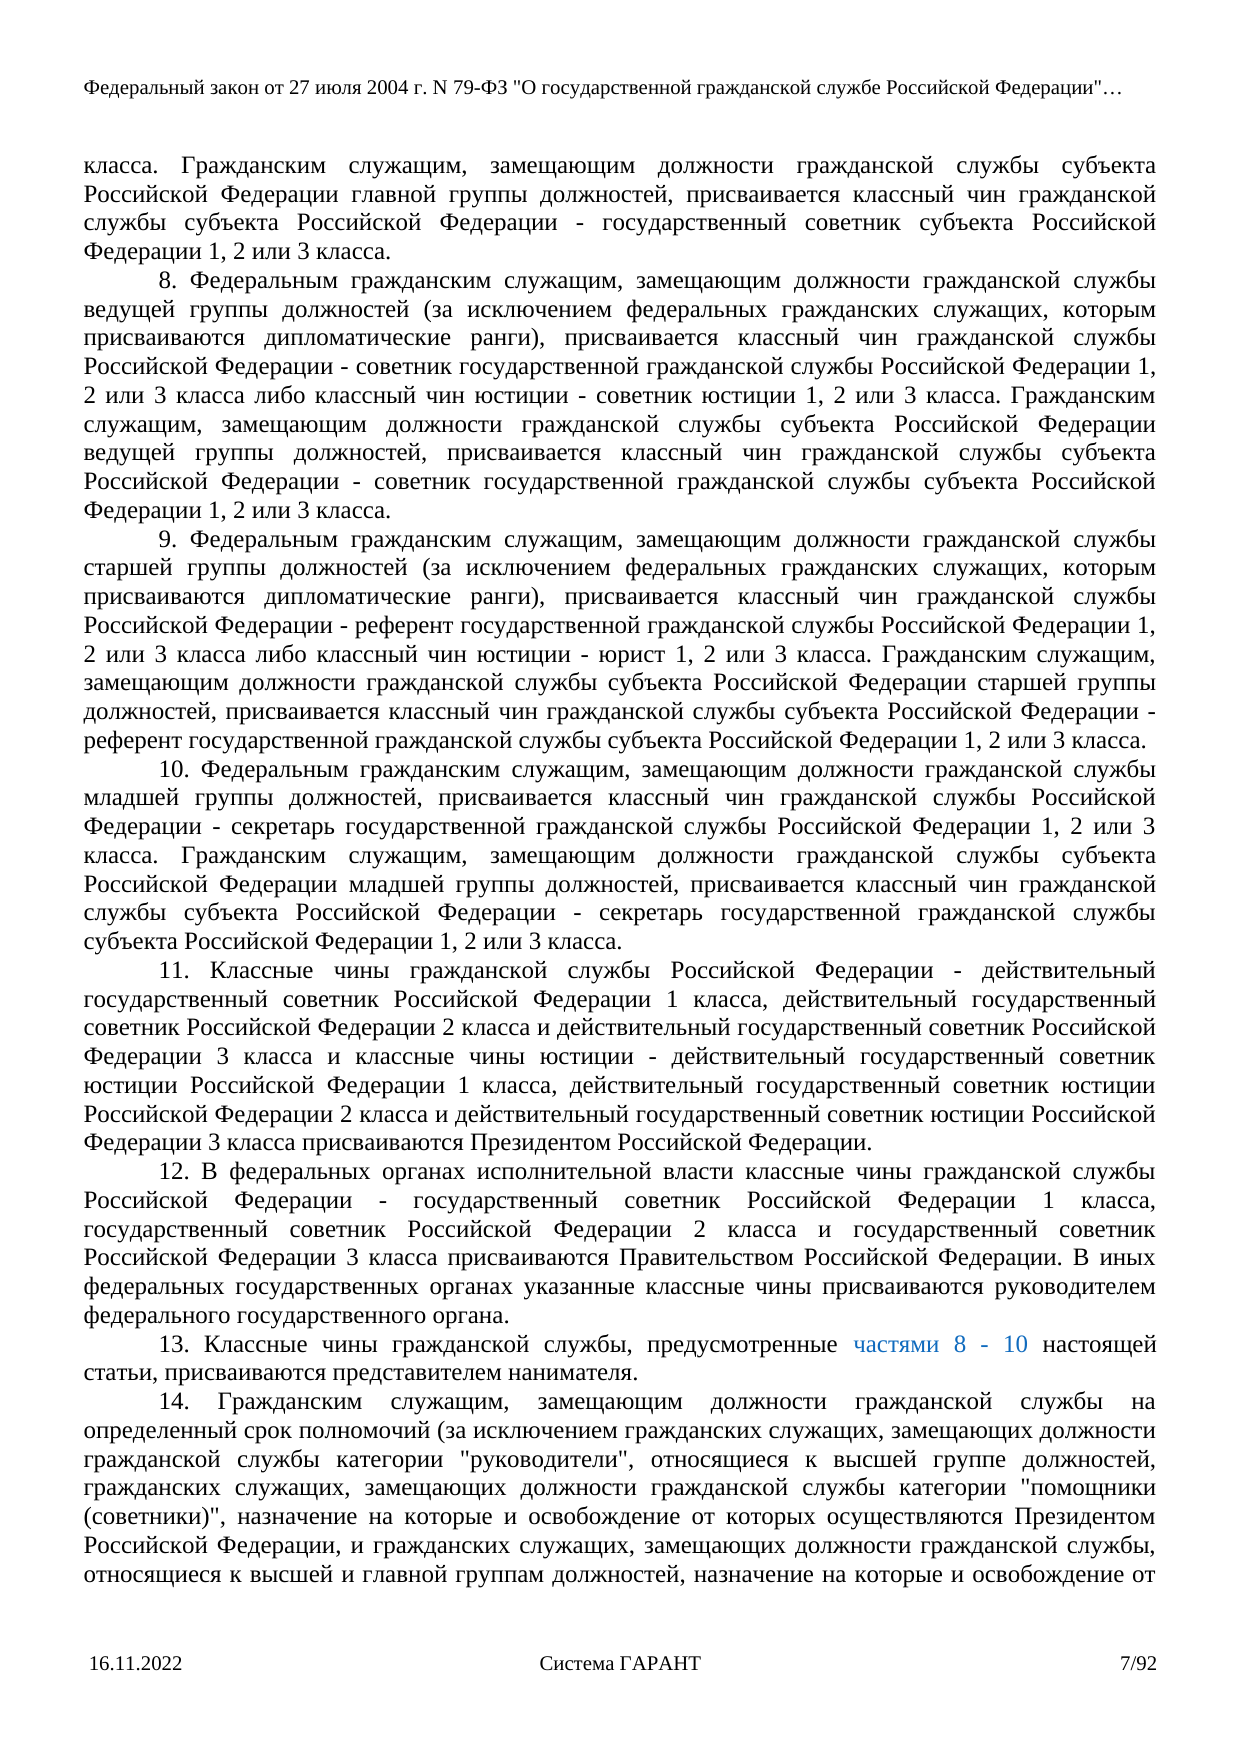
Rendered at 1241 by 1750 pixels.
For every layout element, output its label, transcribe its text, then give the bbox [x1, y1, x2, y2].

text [83, 150, 1157, 265]
text 10. Федеральным гражданским служащим, замещающим должности гражданской службы младшей группы должностей, присваивается классный чин гражданской службы Российской Федерации - секретарь государственной гражданской службы Российской Федерации 1, 2 или 3 класса. Гражданским служащим, замещающим должности гражданской службы субъекта Российской Федерации младшей группы должностей, присваивается классный чин гражданской службы субъекта Российской Федерации - секретарь государственной гражданской службы субъекта Российской Федерации 1, 2 или 3 класса. [83, 754, 1157, 955]
text 11. Классные чины гражданской службы Российской Федерации - действительный государственный советник Российской Федерации 1 класса, действительный государственный советник Российской Федерации 2 класса и действительный государственный советник Российской Федерации 3 класса и классные чины юстиции - действительный государственный советник юстиции Российской Федерации 1 класса, действительный государственный советник юстиции Российской Федерации 2 класса и действительный государственный советник юстиции Российской Федерации 3 класса присваиваются Президентом Российской Федерации. [83, 955, 1157, 1156]
text 9. Федеральным гражданским служащим, замещающим должности гражданской службы старшей группы должностей (за исключением федеральных гражданских служащих, которым присваиваются дипломатические ранги), присваивается классный чин гражданской службы Российской Федерации - референт государственной гражданской службы Российской Федерации 1, 2 или 3 класса либо классный чин юстиции - юрист 1, 2 или 3 класса. Гражданским служащим, замещающим должности гражданской службы субъекта Российской Федерации старшей группы должностей, присваивается классный чин гражданской службы субъекта Российской Федерации - референт государственной гражданской службы субъекта Российской Федерации 1, 2 или 3 класса. [83, 524, 1157, 754]
text 13. Классные чины гражданской службы, предусмотренные частями 8 - 10 настоящей статьи, присваиваются представителем нанимателя. [83, 1329, 1157, 1386]
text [83, 1386, 1157, 1587]
text 8. Федеральным гражданским служащим, замещающим должности гражданской службы ведущей группы должностей (за исключением федеральных гражданских служащих, которым присваиваются дипломатические ранги), присваивается классный чин гражданской службы Российской Федерации - советник государственной гражданской службы Российской Федерации 1, 2 или 3 класса либо классный чин юстиции - советник юстиции 1, 2 или 3 класса. Гражданским служащим, замещающим должности гражданской службы субъекта Российской Федерации ведущей группы должностей, присваивается классный чин гражданской службы субъекта Российской Федерации - советник государственной гражданской службы субъекта Российской Федерации 1, 2 или 3 класса. [83, 265, 1157, 524]
text 12. В федеральных органах исполнительной власти классные чины гражданской службы Российской Федерации - государственный советник Российской Федерации 1 класса, государственный советник Российской Федерации 2 класса и государственный советник Российской Федерации 3 класса присваиваются Правительством Российской Федерации. В иных федеральных государственных органах указанные классные чины присваиваются руководителем федерального государственного органа. [83, 1156, 1157, 1329]
